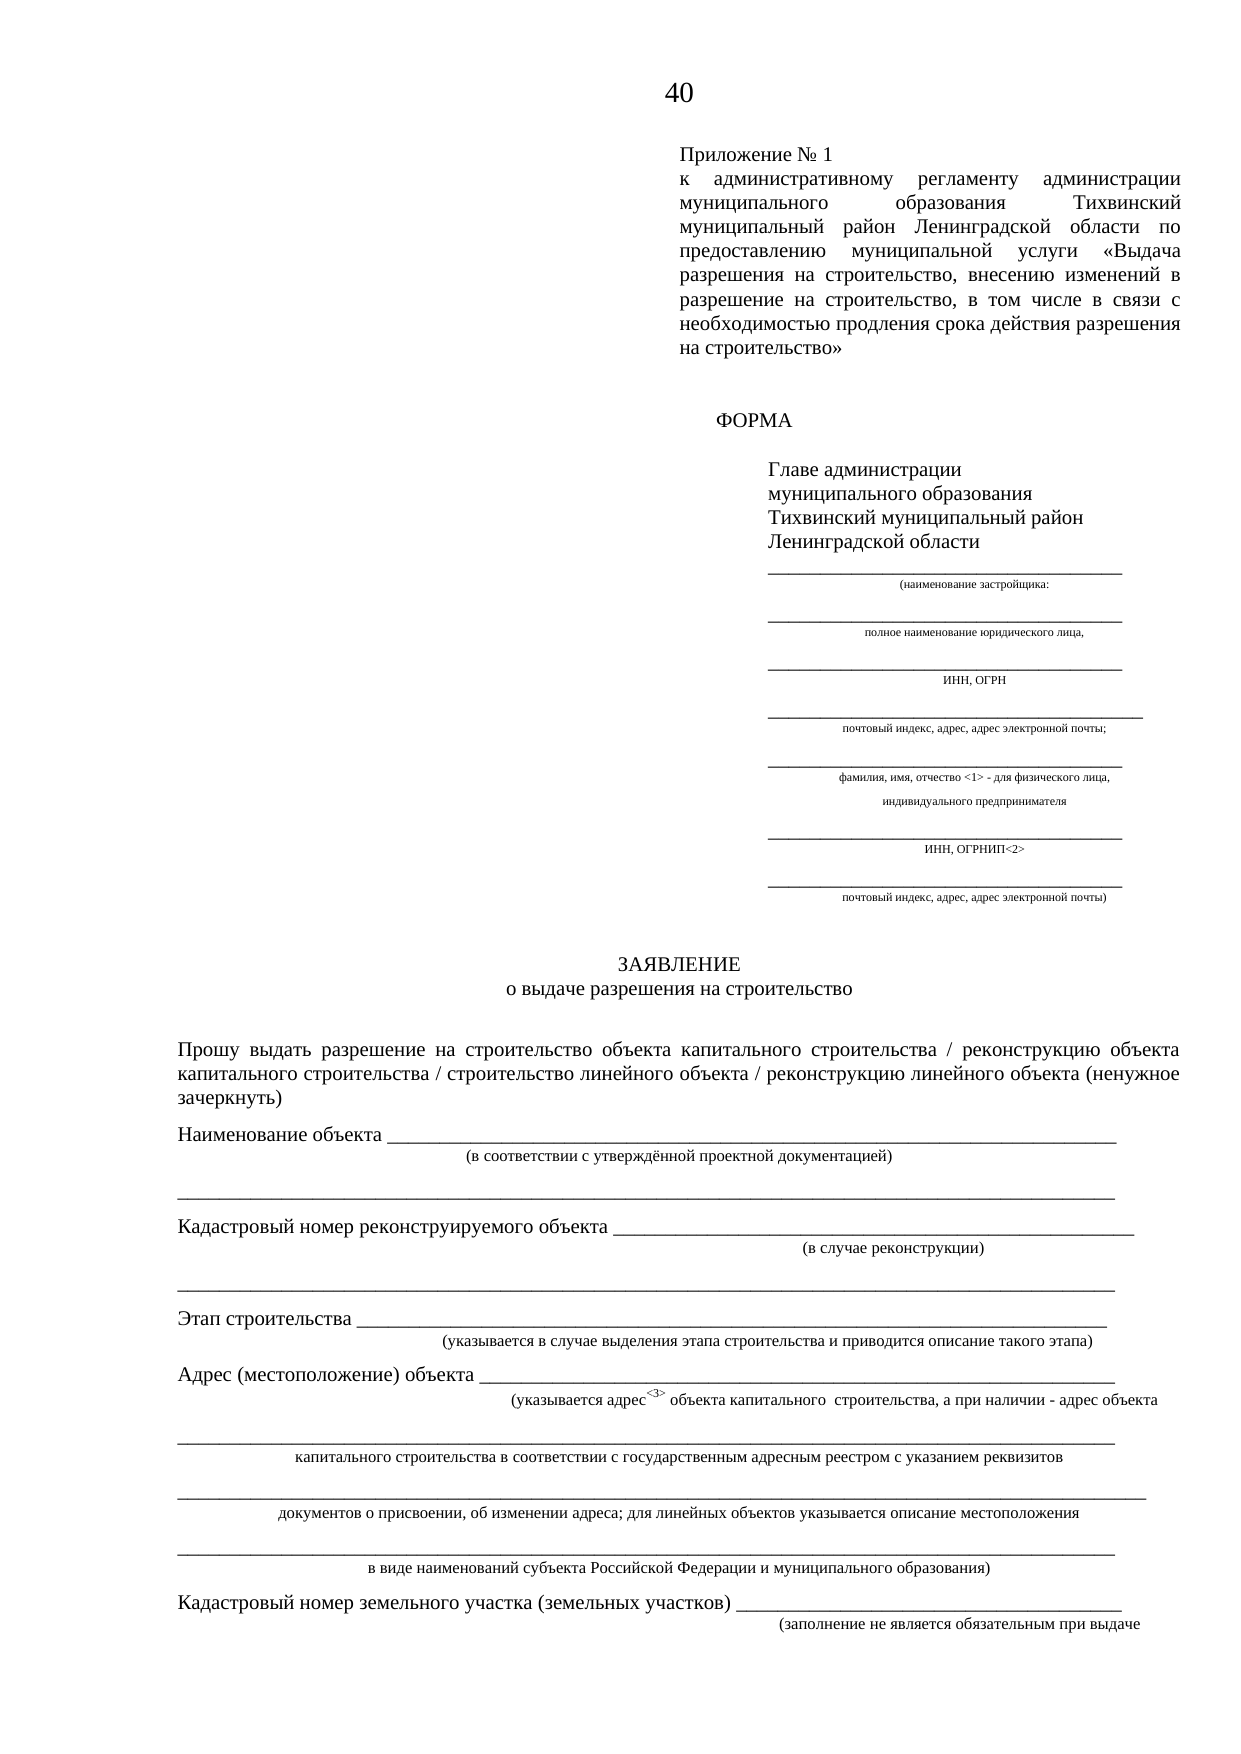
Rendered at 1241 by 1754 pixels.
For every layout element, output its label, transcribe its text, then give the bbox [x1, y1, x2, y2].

text (заполнение не является обязательным при выдаче [738, 1614, 1181, 1633]
text Главе администрации муниципального образования Тихвинский муниципальный район Ленинградской области [768, 457, 1181, 553]
text ФОРМА [327, 408, 1181, 432]
text (наименование застройщика: [768, 577, 1181, 601]
text Адрес (местоположение) объекта _____________________________________________________________ [177, 1362, 1181, 1386]
text почтовый индекс, адрес, адрес электронной почты; [768, 721, 1181, 746]
text ИНН, ОГРН [768, 673, 1181, 697]
text документов о присвоении, об изменении адреса; для линейных объектов указывается описание местоположения [177, 1502, 1181, 1522]
text _____________________________________________________________________________________________ [177, 1478, 1181, 1502]
text Этап строительства ________________________________________________________________________ [177, 1306, 1181, 1330]
text __________________________________ [768, 601, 1181, 625]
text индивидуального предпринимателя [768, 794, 1181, 818]
text __________________________________________________________________________________________ [177, 1177, 1181, 1202]
text __________________________________ [768, 553, 1181, 577]
text в виде наименований субъекта Российской Федерации и муниципального образования) [177, 1558, 1181, 1577]
text к административному регламенту администрации муниципального образования Тихвинский муниципальный район Ленинградской области по предоставлению муниципальной услуги «Выдача разрешения на строительство, внесению изменений в разрешение на строительство, в том числе в связи с необходимостью продления срока действия разрешения на строительство» [679, 166, 1181, 359]
text __________________________________ [768, 818, 1181, 842]
text __________________________________________________________________________________________ [177, 1270, 1181, 1294]
text (в соответствии с утверждённой проектной документацией) [177, 1146, 1181, 1165]
text ЗАЯВЛЕНИЕ о выдаче разрешения на строительство [177, 951, 1181, 999]
text полное наименование юридического лица, [768, 625, 1181, 649]
text фамилия, имя, отчество <1> ‑ для физического лица, [768, 769, 1181, 794]
text ИНН, ОГРНИП<2> [768, 842, 1181, 866]
text ____________________________________ [768, 697, 1181, 721]
text __________________________________________________________________________________________ [177, 1423, 1181, 1447]
text (в случае реконструкции) [605, 1238, 1181, 1257]
text почтовый индекс, адрес, адрес электронной почты) [768, 890, 1181, 914]
text Кадастровый номер земельного участка (земельных участков) _____________________________________ [177, 1590, 1181, 1614]
text __________________________________________________________________________________________ [177, 1534, 1181, 1558]
text Наименование объекта ______________________________________________________________________ [177, 1122, 1181, 1146]
text капитального строительства в соответствии с государственным адресным реестром с указанием реквизитов [177, 1447, 1181, 1466]
text Кадастровый номер реконструируемого объекта __________________________________________________ [177, 1214, 1181, 1238]
text __________________________________ [768, 649, 1181, 673]
text Прошу выдать разрешение на строительство объекта капитального строительства / реконструкцию объекта капитального строительства / строительство линейного объекта / реконструкцию линейного объекта (ненужное зачеркнуть) [177, 1037, 1181, 1109]
text __________________________________ [768, 866, 1181, 890]
text (указывается в случае выделения этапа строительства и приводится описание такого этапа) [354, 1330, 1181, 1349]
text Приложение № 1 [679, 142, 1181, 166]
text __________________________________ [768, 746, 1181, 769]
text (указывается адрес<3> объекта капитального строительства, а при наличии ‑ адрес объекта [487, 1386, 1181, 1410]
